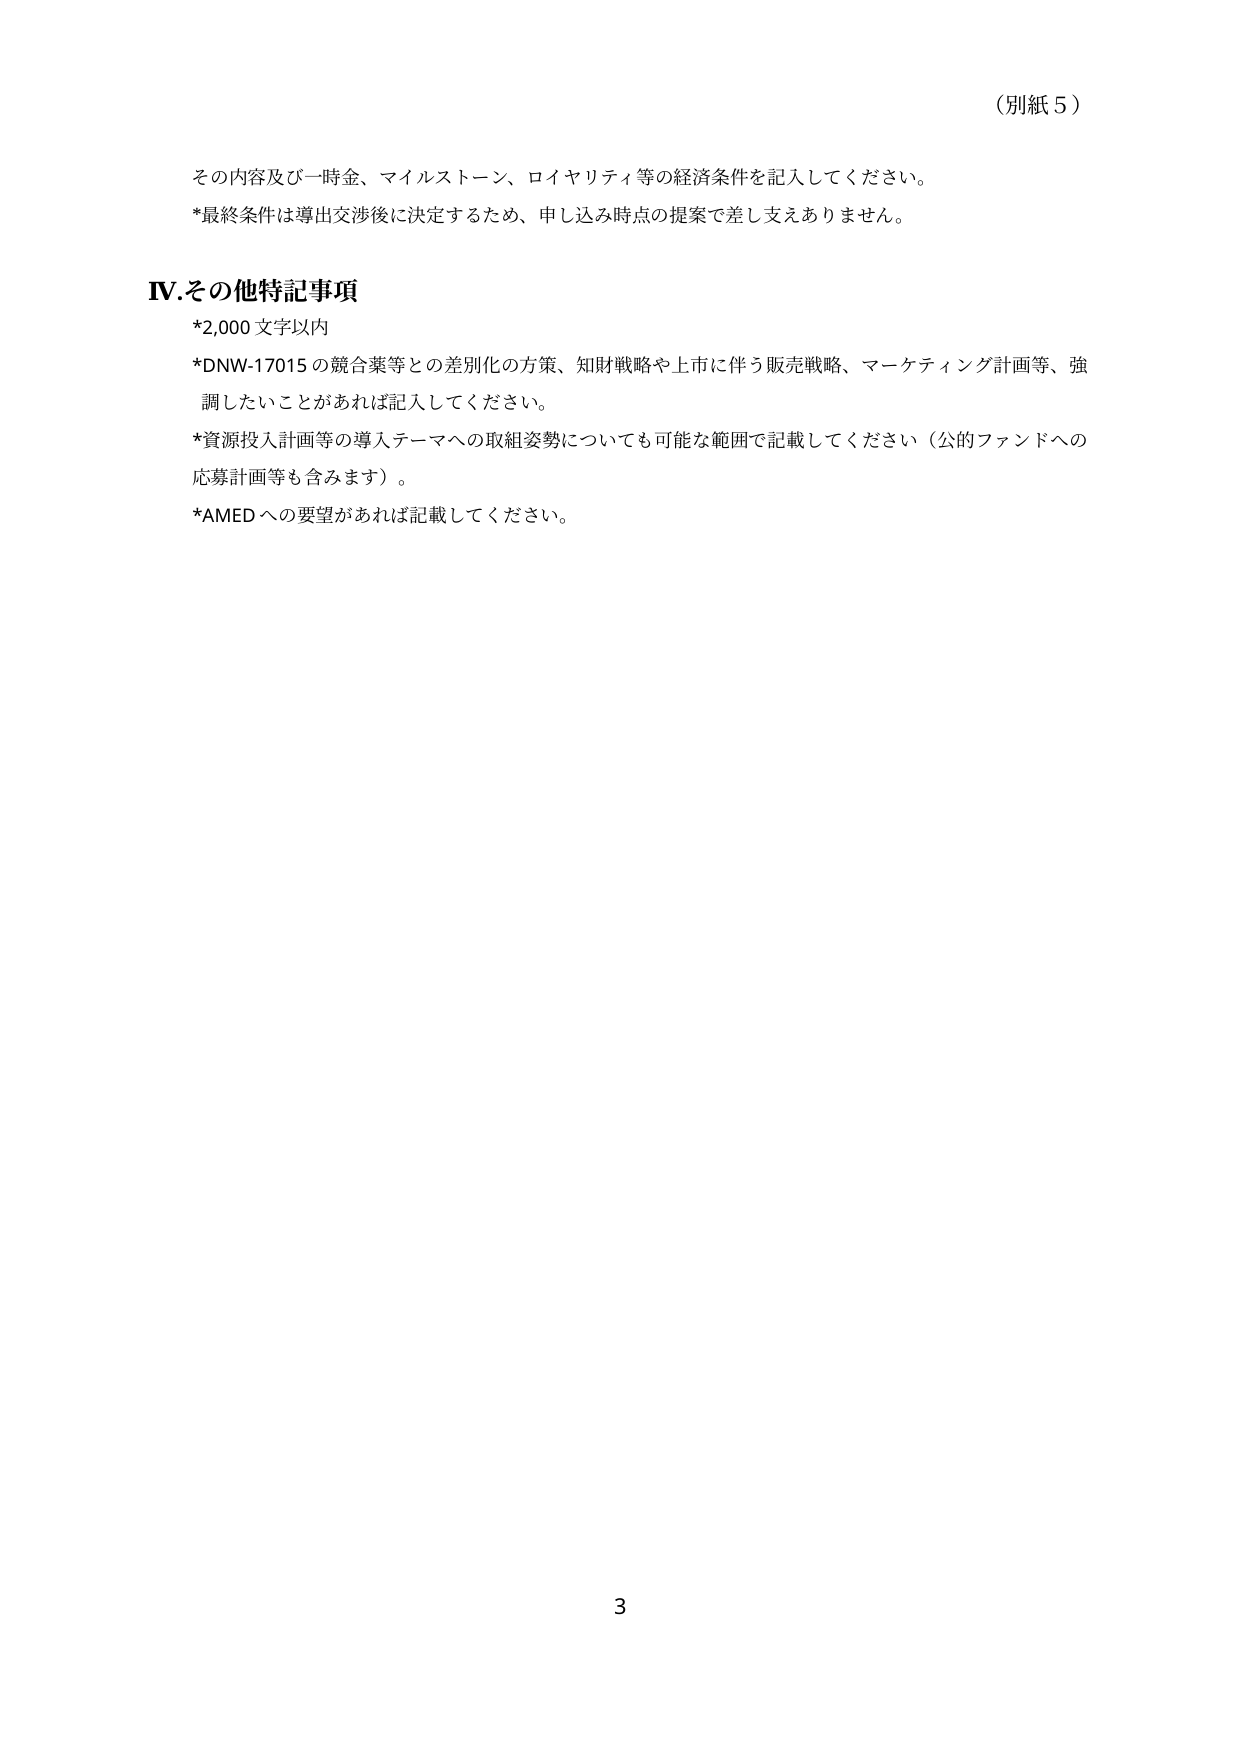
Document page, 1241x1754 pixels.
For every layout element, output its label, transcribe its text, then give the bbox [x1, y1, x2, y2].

text *DNW-17015の競合薬等との差別化の方策、知財戦略や上市に伴う販売戦略、マーケティング計画等、強調したいことがあれば記入してください。 [192, 345, 1091, 420]
text *最終条件は導出交渉後に決定するため、申し込み時点の提案で差し支えありません。 [192, 195, 1092, 233]
text *資源投入計画等の導入テーマへの取組姿勢についても可能な範囲で記載してください（公的ファンドへの応募計画等も含みます）。 [192, 420, 1092, 495]
text *AMEDへの要望があれば記載してください。 [192, 495, 1092, 533]
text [191, 158, 1092, 195]
text Ⅳ.その他特記事項 [148, 270, 1091, 308]
text *2,000文字以内 [192, 308, 1091, 345]
